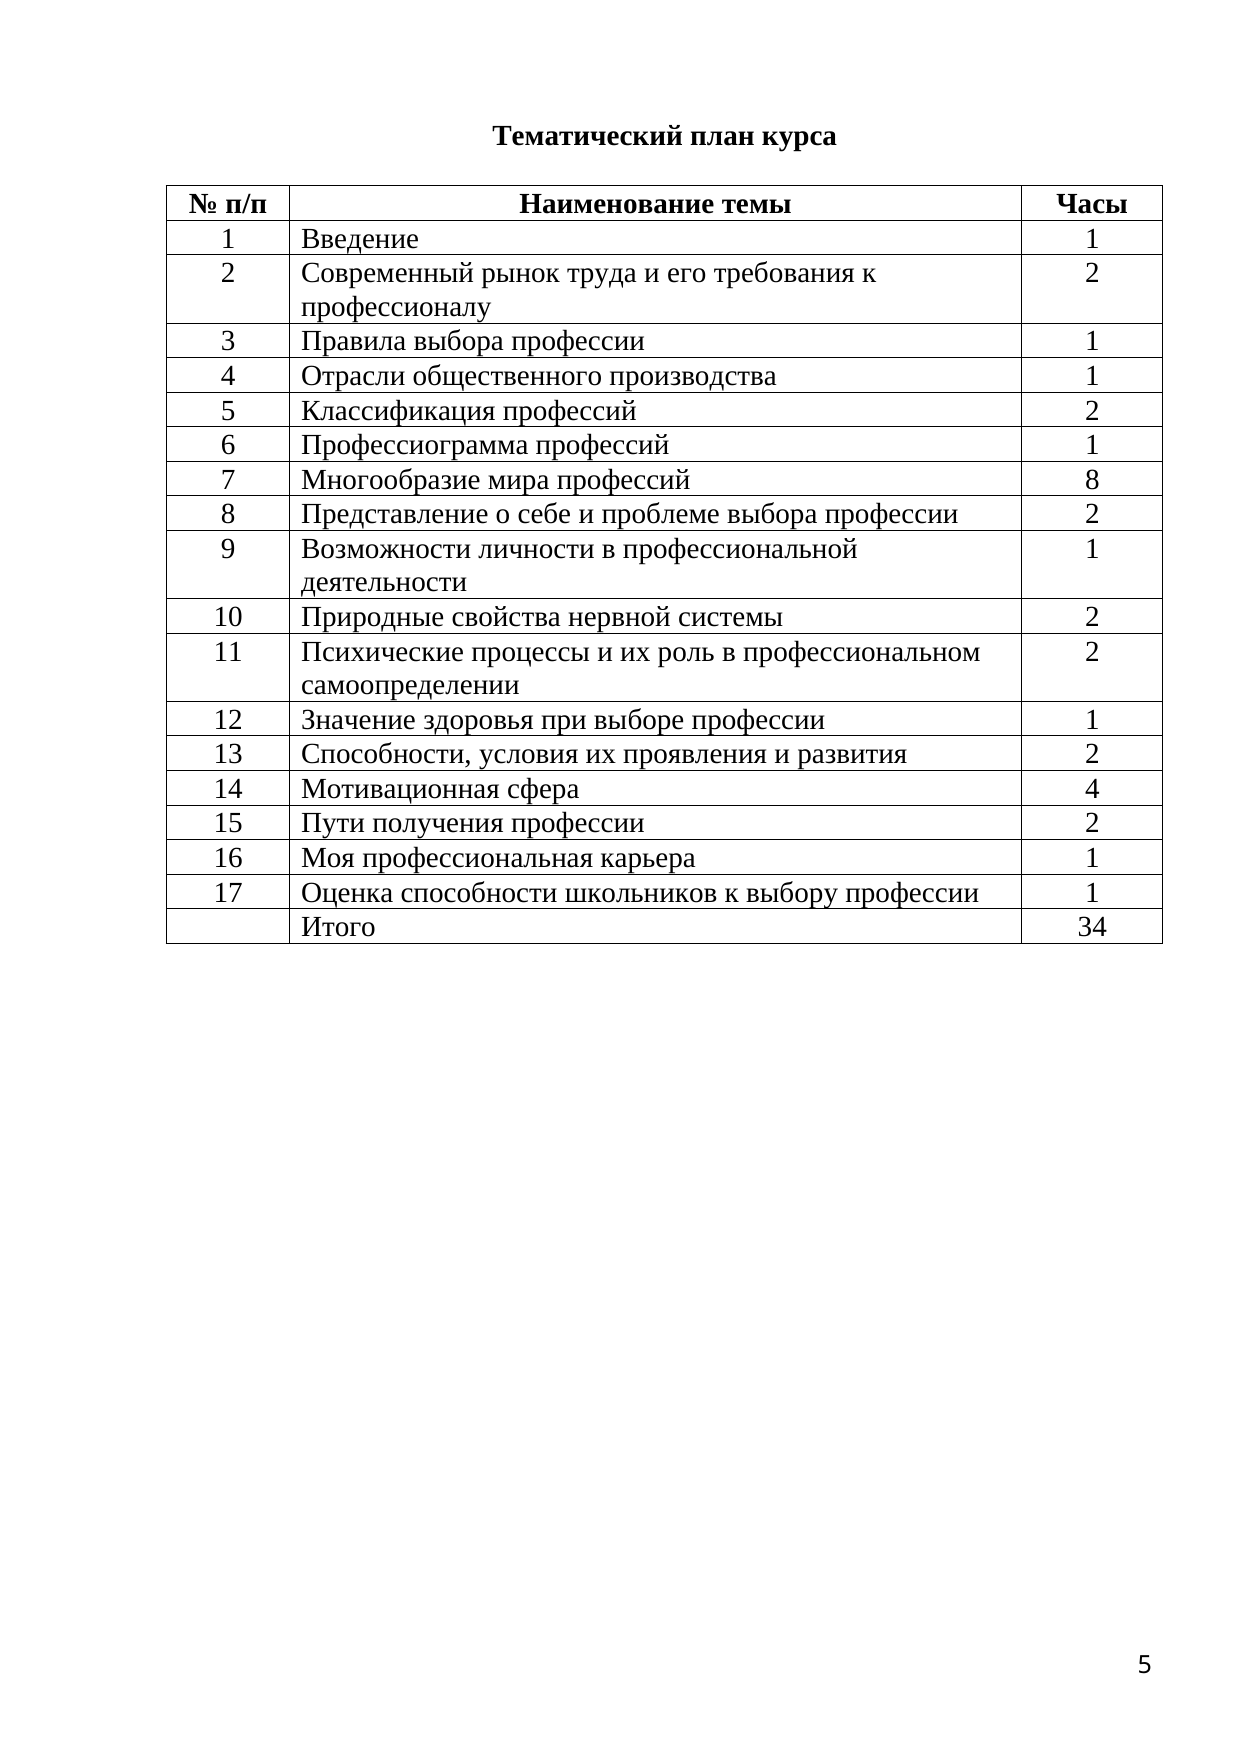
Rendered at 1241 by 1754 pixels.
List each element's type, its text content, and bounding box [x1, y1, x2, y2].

table_cell 15 [167, 806, 289, 839]
table_cell 2 [167, 255, 289, 322]
table_cell 2 [1022, 393, 1162, 426]
table_cell 1 [1022, 531, 1162, 598]
table_cell 34 [1022, 909, 1162, 943]
table_cell Оценка способности школьников к выбору профессии [290, 875, 1021, 908]
table_cell 14 [167, 771, 289, 804]
table_cell 1 [1022, 702, 1162, 735]
table_cell 10 [167, 599, 289, 633]
table_cell 1 [1022, 427, 1162, 461]
table_cell 2 [1022, 599, 1162, 633]
table_cell Представление о себе и проблеме выбора профессии [290, 496, 1021, 530]
table_cell 1 [1022, 324, 1162, 357]
table_cell 4 [1022, 771, 1162, 804]
table_cell 13 [167, 736, 289, 770]
table_cell 11 [167, 634, 289, 701]
table_cell Введение [290, 221, 1021, 254]
table_cell Итого [290, 909, 1021, 943]
table_cell 7 [167, 462, 289, 495]
table_cell 4 [167, 358, 289, 392]
table_cell 2 [1022, 736, 1162, 770]
table_cell Пути получения профессии [290, 806, 1021, 839]
table_cell Отрасли общественного производства [290, 358, 1021, 392]
table_cell 3 [167, 324, 289, 357]
table_cell 8 [167, 496, 289, 530]
table_cell Многообразие мира профессий [290, 462, 1021, 495]
table_cell 16 [167, 840, 289, 874]
table_cell Природные свойства нервной системы [290, 599, 1021, 633]
table_cell Возможности личности в профессиональной деятельности [290, 531, 1021, 598]
table_cell Психические процессы и их роль в профессиональном самоопределении [290, 634, 1021, 701]
table_cell 6 [167, 427, 289, 461]
table_cell 1 [1022, 840, 1162, 874]
table_cell 1 [167, 221, 289, 254]
text Тематический план курса [177, 118, 1152, 152]
table_header Наименование темы [290, 186, 1021, 220]
table_cell Значение здоровья при выборе профессии [290, 702, 1021, 735]
table_cell Профессиограмма профессий [290, 427, 1021, 461]
table_cell 2 [1022, 255, 1162, 322]
table_cell 1 [1022, 875, 1162, 908]
table_cell 5 [167, 393, 289, 426]
table_cell 2 [1022, 634, 1162, 701]
table_cell 1 [1022, 221, 1162, 254]
table_cell 17 [167, 875, 289, 908]
table_cell Моя профессиональная карьера [290, 840, 1021, 874]
table_cell 2 [1022, 806, 1162, 839]
table_cell 9 [167, 531, 289, 598]
table_cell 2 [1022, 496, 1162, 530]
table_header № п/п [167, 186, 289, 220]
table_cell Правила выбора профессии [290, 324, 1021, 357]
table_cell [167, 909, 289, 943]
table_cell Современный рынок труда и его требования к профессионалу [290, 255, 1021, 322]
table_cell 8 [1022, 462, 1162, 495]
table_cell Способности, условия их проявления и развития [290, 736, 1021, 770]
table_header Часы [1022, 186, 1162, 220]
table_cell 1 [1022, 358, 1162, 392]
table_cell 12 [167, 702, 289, 735]
table_cell Классификация профессий [290, 393, 1021, 426]
table_cell Мотивационная сфера [290, 771, 1021, 804]
